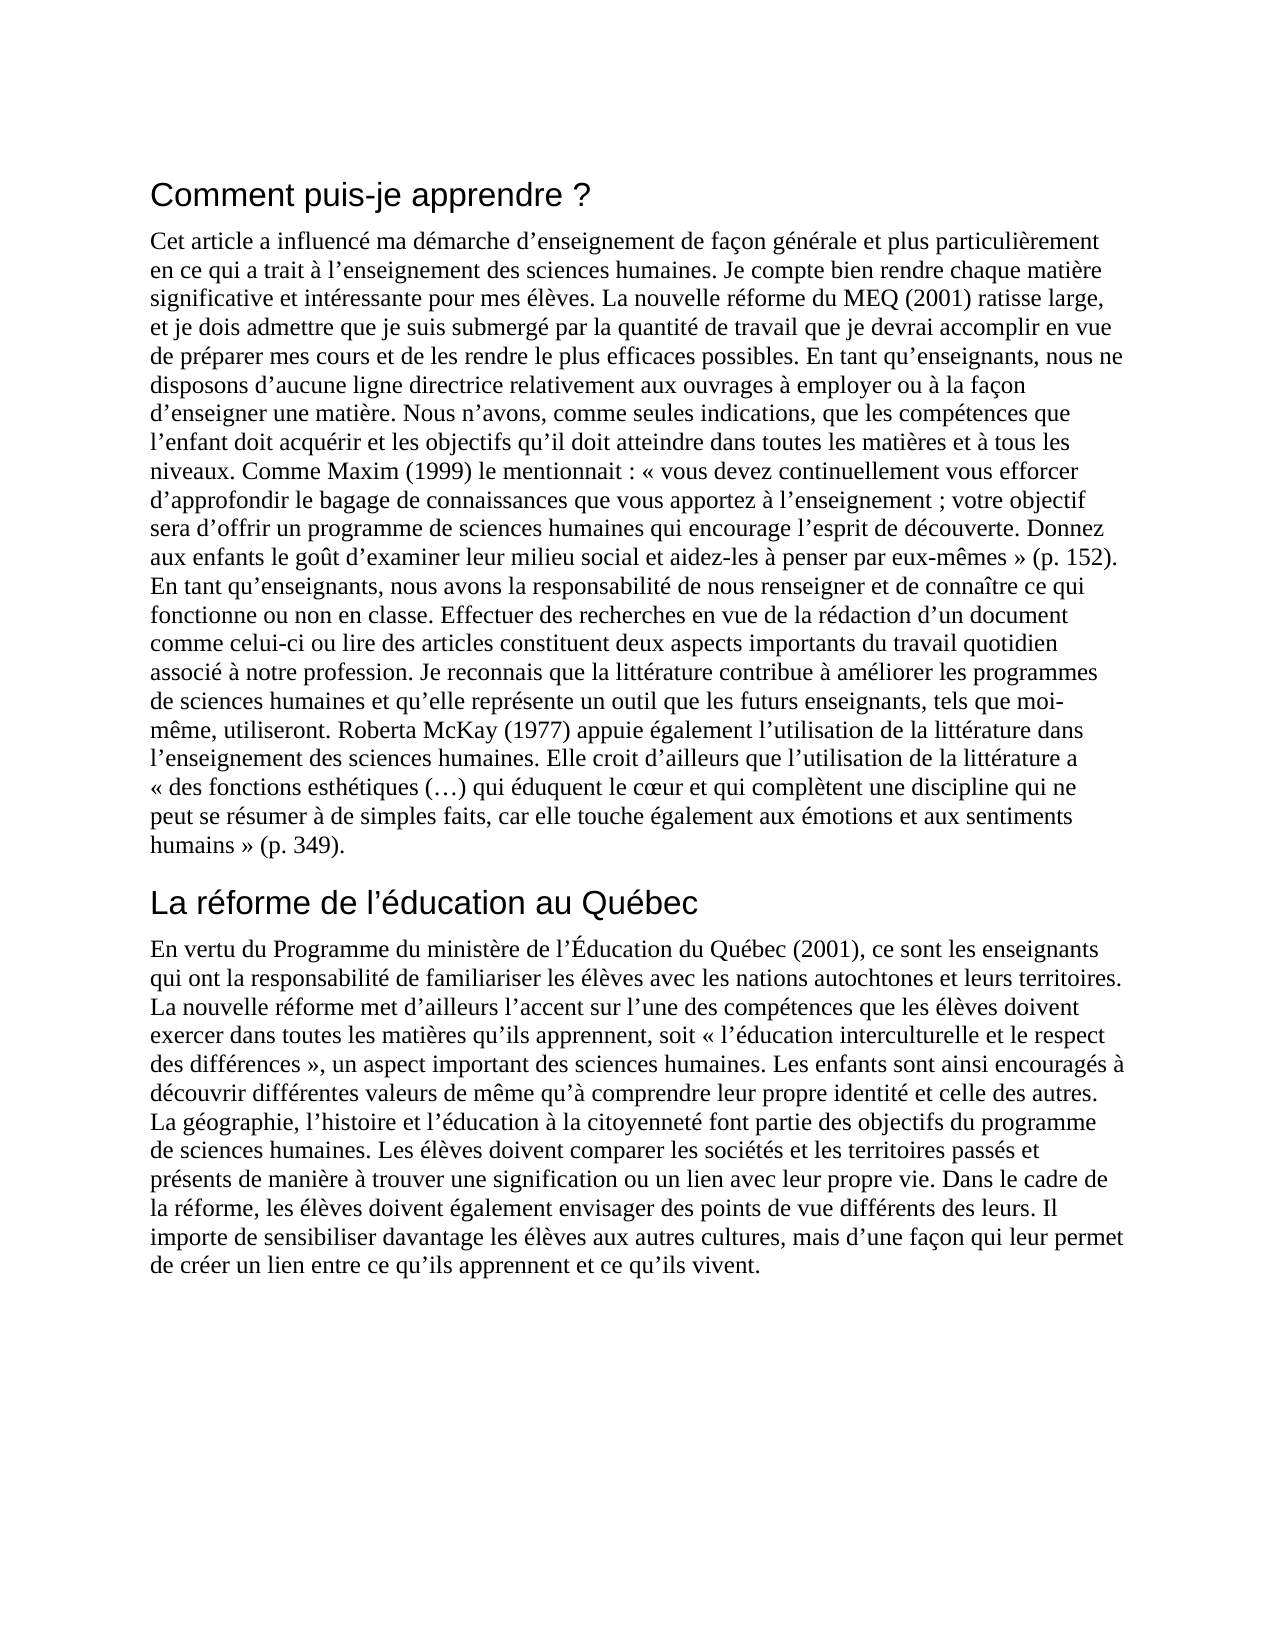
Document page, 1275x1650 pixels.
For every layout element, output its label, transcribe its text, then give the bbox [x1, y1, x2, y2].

text En vertu du Programme du ministère de l’Éducation du Québec (2001), ce sont les enseignants qui ont la responsabilité de familiariser les élèves avec les nations autochtones et leurs territoires. La nouvelle réforme met d’ailleurs l’accent sur l’une des compétences que les élèves doivent exercer dans toutes les matières qu’ils apprennent, soit « l’éducation interculturelle et le respect des différences », un aspect important des sciences humaines. Les enfants sont ainsi encouragés à découvrir différentes valeurs de même qu’à comprendre leur propre identité et celle des autres. La géographie, l’histoire et l’éducation à la citoyenneté font partie des objectifs du programme de sciences humaines. Les élèves doivent comparer les sociétés et les territoires passés et présents de manière à trouver une signification ou un lien avec leur propre vie. Dans le cadre de la réforme, les élèves doivent également envisager des points de vue différents des leurs. Il importe de sensibiliser davantage les élèves aux autres cultures, mais d’une façon qui leur permet de créer un lien entre ce qu’ils apprennent et ce qu’ils vivent. [150, 934, 1125, 1279]
text Comment puis-je apprendre ? [150, 175, 1125, 213]
text Cet article a influencé ma démarche d’enseignement de façon générale et plus particulièrement en ce qui a trait à l’enseignement des sciences humaines. Je compte bien rendre chaque matière significative et intéressante pour mes élèves. La nouvelle réforme du MEQ (2001) ratisse large, et je dois admettre que je suis submergé par la quantité de travail que je devrai accomplir en vue de préparer mes cours et de les rendre le plus efficaces possibles. En tant qu’enseignants, nous ne disposons d’aucune ligne directrice relativement aux ouvrages à employer ou à la façon d’enseigner une matière. Nous n’avons, comme seules indications, que les compétences que l’enfant doit acquérir et les objectifs qu’il doit atteindre dans toutes les matières et à tous les niveaux. Comme Maxim (1999) le mentionnait : « vous devez continuellement vous efforcer d’approfondir le bagage de connaissances que vous apportez à l’enseignement ; votre objectif sera d’offrir un programme de sciences humaines qui encourage l’esprit de découverte. Donnez aux enfants le goût d’examiner leur milieu social et aidez-les à penser par eux-mêmes » (p. 152). En tant qu’enseignants, nous avons la responsabilité de nous renseigner et de connaître ce qui fonctionne ou non en classe. Effectuer des recherches en vue de la rédaction d’un document comme celui-ci ou lire des articles constituent deux aspects importants du travail quotidien associé à notre profession. Je reconnais que la littérature contribue à améliorer les programmes de sciences humaines et qu’elle représente un outil que les futurs enseignants, tels que moi-même, utiliseront. Roberta McKay (1977) appuie également l’utilisation de la littérature dans l’enseignement des sciences humaines. Elle croit d’ailleurs que l’utilisation de la littérature a « des fonctions esthétiques (…) qui éduquent le cœur et qui complètent une discipline qui ne peut se résumer à de simples faits, car elle touche également aux émotions et aux sentiments humains » (p. 349). [150, 226, 1125, 858]
text La réforme de l’éducation au Québec [150, 883, 1125, 922]
